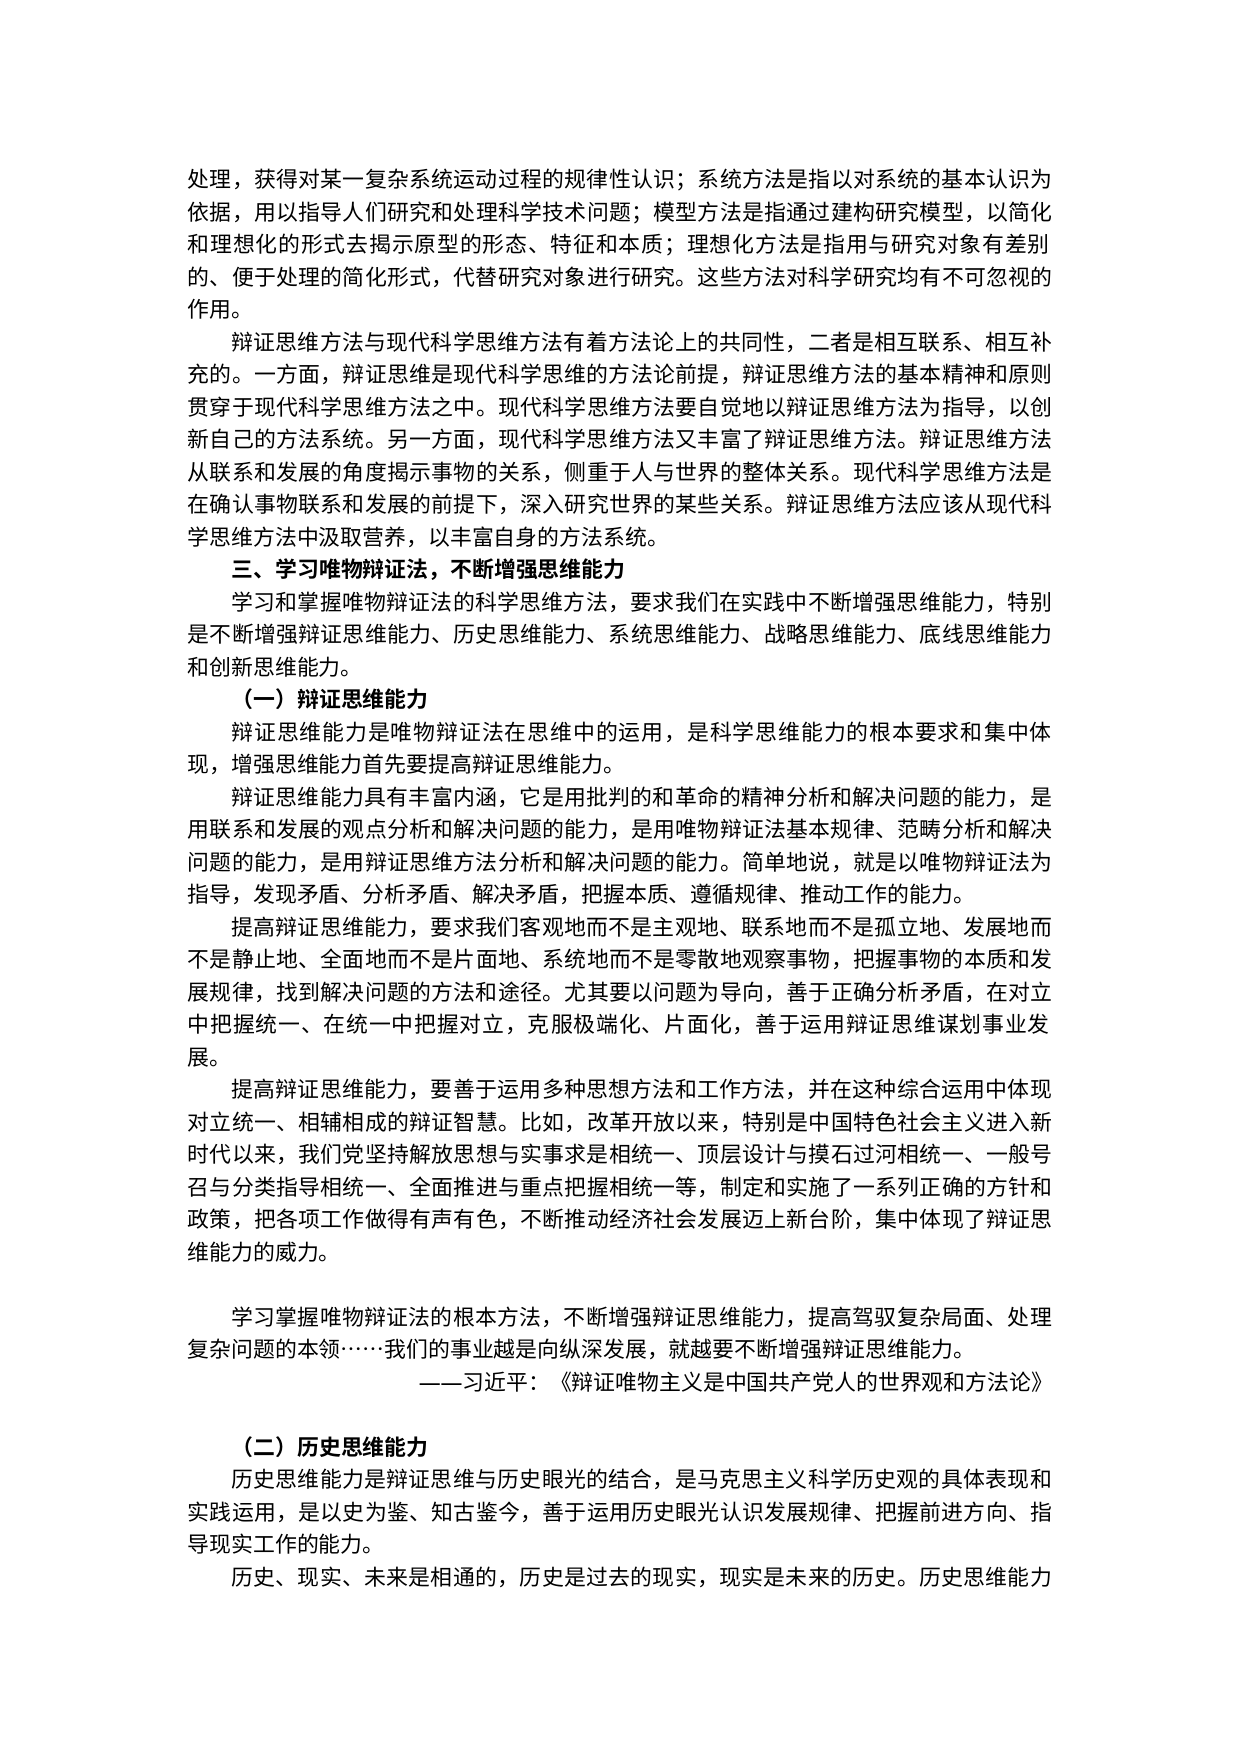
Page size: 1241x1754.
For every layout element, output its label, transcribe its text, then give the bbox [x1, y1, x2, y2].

list 提高辩证思维能力，要求我们客观地而不是主观地、联系地而不是孤立地、发展地而不是静止地、全面地而不是片面地、系统地而不是零散地观察事物，把握事物的本质和发展规律，找到解决问题的方法和途径。尤其要以问题为导向，善于正确分析矛盾，在对立中把握统一、在统一中把握对立，克服极端化、片面化，善于运用辩证思维谋划事业发展。 [187, 909, 1053, 1072]
list 三、学习唯物辩证法，不断增强思维能力 [187, 552, 1053, 584]
list 辩证思维方法与现代科学思维方法有着方法论上的共同性，二者是相互联系、相互补充的。一方面，辩证思维是现代科学思维的方法论前提，辩证思维方法的基本精神和原则贯穿于现代科学思维方法之中。现代科学思维方法要自觉地以辩证思维方法为指导，以创新自己的方法系统。另一方面，现代科学思维方法又丰富了辩证思维方法。辩证思维方法从联系和发展的角度揭示事物的关系，侧重于人与世界的整体关系。现代科学思维方法是在确认事物联系和发展的前提下，深入研究世界的某些关系。辩证思维方法应该从现代科学思维方法中汲取营养，以丰富自身的方法系统。 [187, 324, 1053, 552]
list 提高辩证思维能力，要善于运用多种思想方法和工作方法，并在这种综合运用中体现对立统一、相辅相成的辩证智慧。比如，改革开放以来，特别是中国特色社会主义进入新时代以来，我们党坚持解放思想与实事求是相统一、顶层设计与摸石过河相统一、一般号召与分类指导相统一、全面推进与重点把握相统一等，制定和实施了一系列正确的方针和政策，把各项工作做得有声有色，不断推动经济社会发展迈上新台阶，集中体现了辩证思维能力的威力。 [187, 1072, 1053, 1267]
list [187, 1559, 1053, 1592]
list 辩证思维能力具有丰富内涵，它是用批判的和革命的精神分析和解决问题的能力，是用联系和发展的观点分析和解决问题的能力，是用唯物辩证法基本规律、范畴分析和解决问题的能力，是用辩证思维方法分析和解决问题的能力。简单地说，就是以唯物辩证法为指导，发现矛盾、分析矛盾、解决矛盾，把握本质、遵循规律、推动工作的能力。 [187, 779, 1053, 909]
list 辩证思维能力是唯物辩证法在思维中的运用，是科学思维能力的根本要求和集中体现，增强思维能力首先要提高辩证思维能力。 [187, 714, 1053, 779]
list 历史思维能力是辩证思维与历史眼光的结合，是马克思主义科学历史观的具体表现和实践运用，是以史为鉴、知古鉴今，善于运用历史眼光认识发展规律、把握前进方向、指导现实工作的能力。 [187, 1462, 1053, 1559]
list ——习近平：《辩证唯物主义是中国共产党人的世界观和方法论》 [187, 1364, 1053, 1397]
list 学习掌握唯物辩证法的根本方法，不断增强辩证思维能力，提高驾驭复杂局面、处理复杂问题的本领……我们的事业越是向纵深发展，就越要不断增强辩证思维能力。 [187, 1299, 1053, 1364]
list （二）历史思维能力 [187, 1429, 1053, 1462]
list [187, 162, 1053, 324]
list 学习和掌握唯物辩证法的科学思维方法，要求我们在实践中不断增强思维能力，特别是不断增强辩证思维能力、历史思维能力、系统思维能力、战略思维能力、底线思维能力和创新思维能力。 [187, 584, 1053, 682]
list （一）辩证思维能力 [187, 682, 1053, 714]
